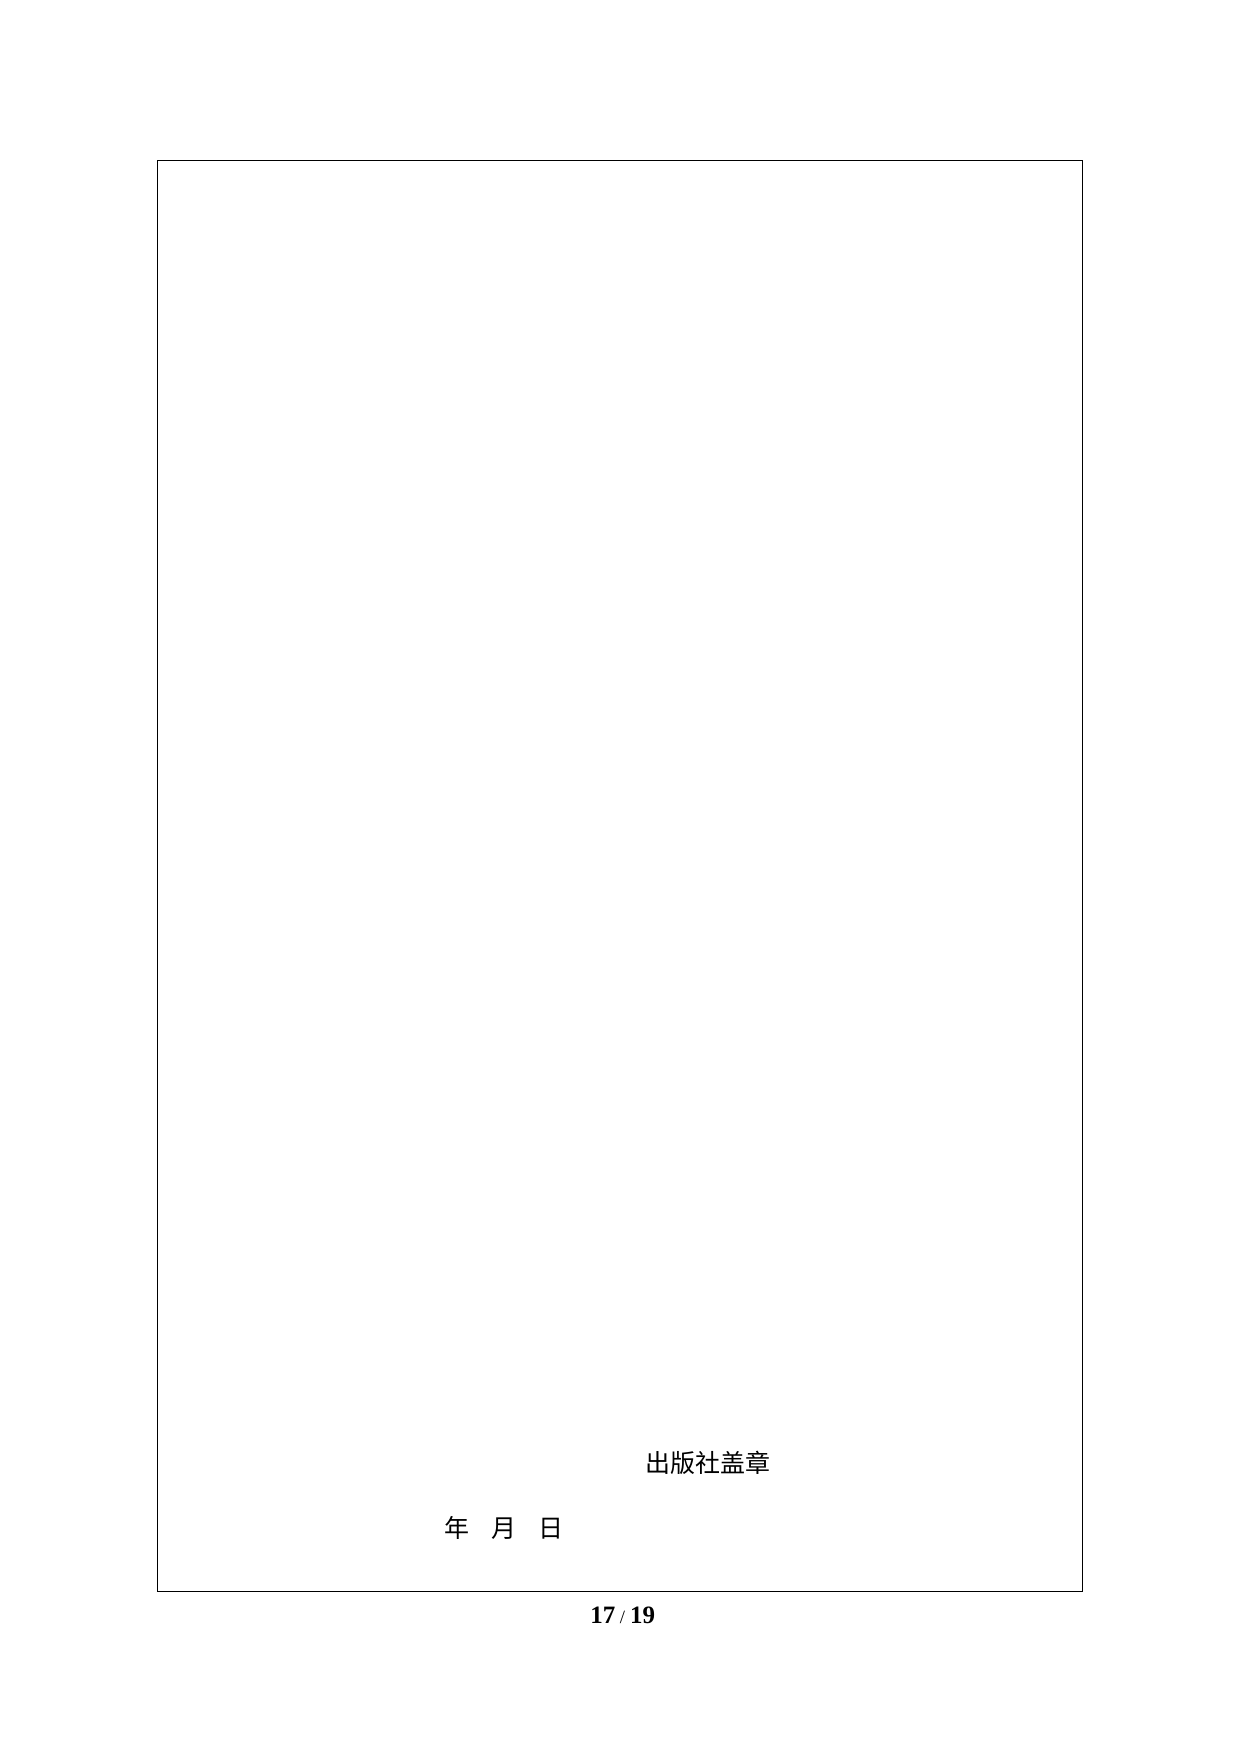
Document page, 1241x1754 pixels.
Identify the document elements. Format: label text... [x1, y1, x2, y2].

table_header 出版社盖章 年 月 日 [158, 161, 1082, 1591]
